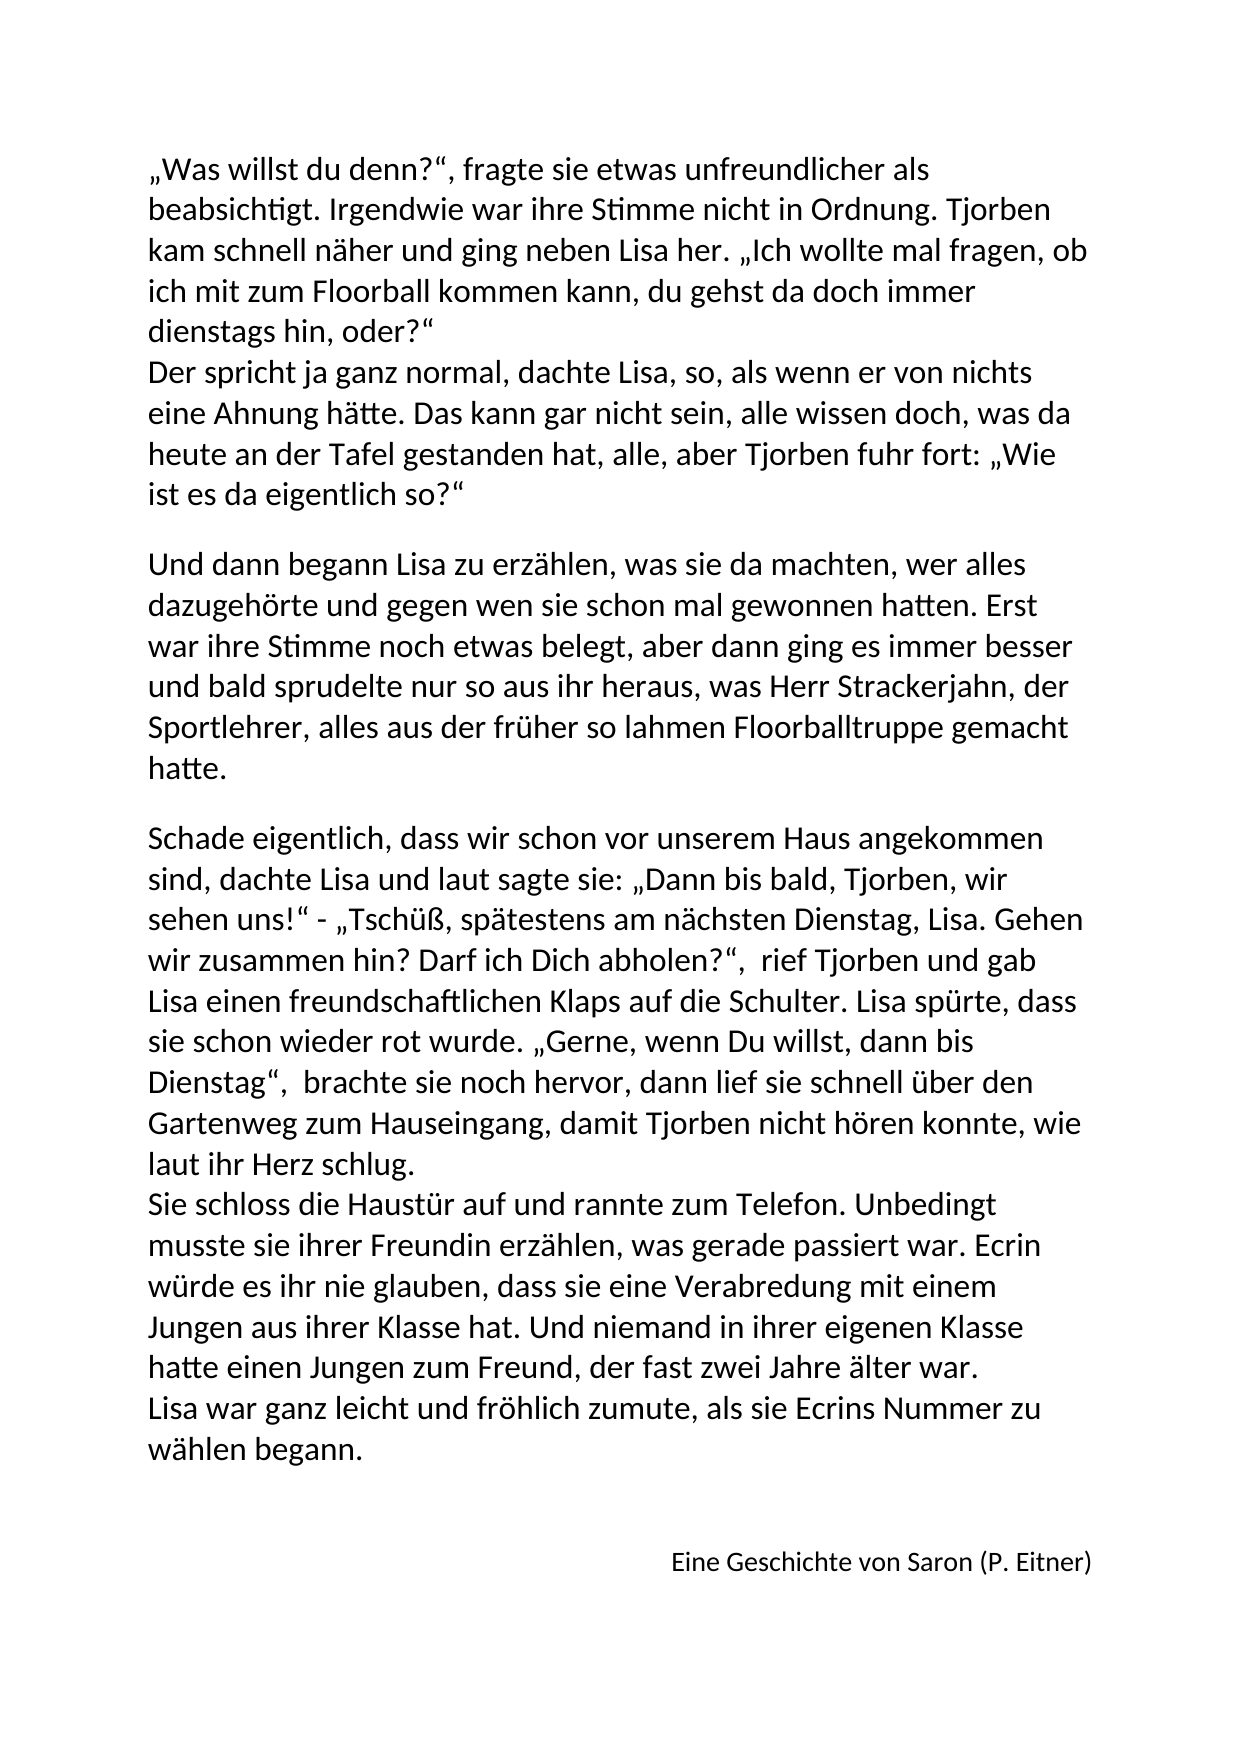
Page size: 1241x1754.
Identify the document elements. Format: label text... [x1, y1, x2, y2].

text Eine Geschichte von Saron (P. Eitner) [148, 1544, 1093, 1579]
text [148, 148, 1093, 514]
text Schade eigentlich, dass wir schon vor unserem Haus angekommen sind, dachte Lisa und laut sagte sie: „Dann bis bald, Tjorben, wir sehen uns!“ - „Tschüß, spätestens am nächsten Dienstag, Lisa. Gehen wir zusammen hin? Darf ich Dich abholen?“, rief Tjorben und gab Lisa einen freundschaftlichen Klaps auf die Schulter. Lisa spürte, dass sie schon wieder rot wurde. „Gerne, wenn Du willst, dann bis Dienstag“, brachte sie noch hervor, dann lief sie schnell über den Gartenweg zum Hauseingang, damit Tjorben nicht hören konnte, wie laut ihr Herz schlug. Sie schloss die Haustür auf und rannte zum Telefon. Unbedingt musste sie ihrer Freundin erzählen, was gerade passiert war. Ecrin würde es ihr nie glauben, dass sie eine Verabredung mit einem Jungen aus ihrer Klasse hat. Und niemand in ihrer eigenen Klasse hatte einen Jungen zum Freund, der fast zwei Jahre älter war. Lisa war ganz leicht und fröhlich zumute, als sie Ecrins Nummer zu wählen begann. [148, 817, 1093, 1468]
text Und dann begann Lisa zu erzählen, was sie da machten, wer alles dazugehörte und gegen wen sie schon mal gewonnen hatten. Erst war ihre Stimme noch etwas belegt, aber dann ging es immer besser und bald sprudelte nur so aus ihr heraus, was Herr Strackerjahn, der Sportlehrer, alles aus der früher so lahmen Floorballtruppe gemacht hatte. [148, 543, 1093, 788]
